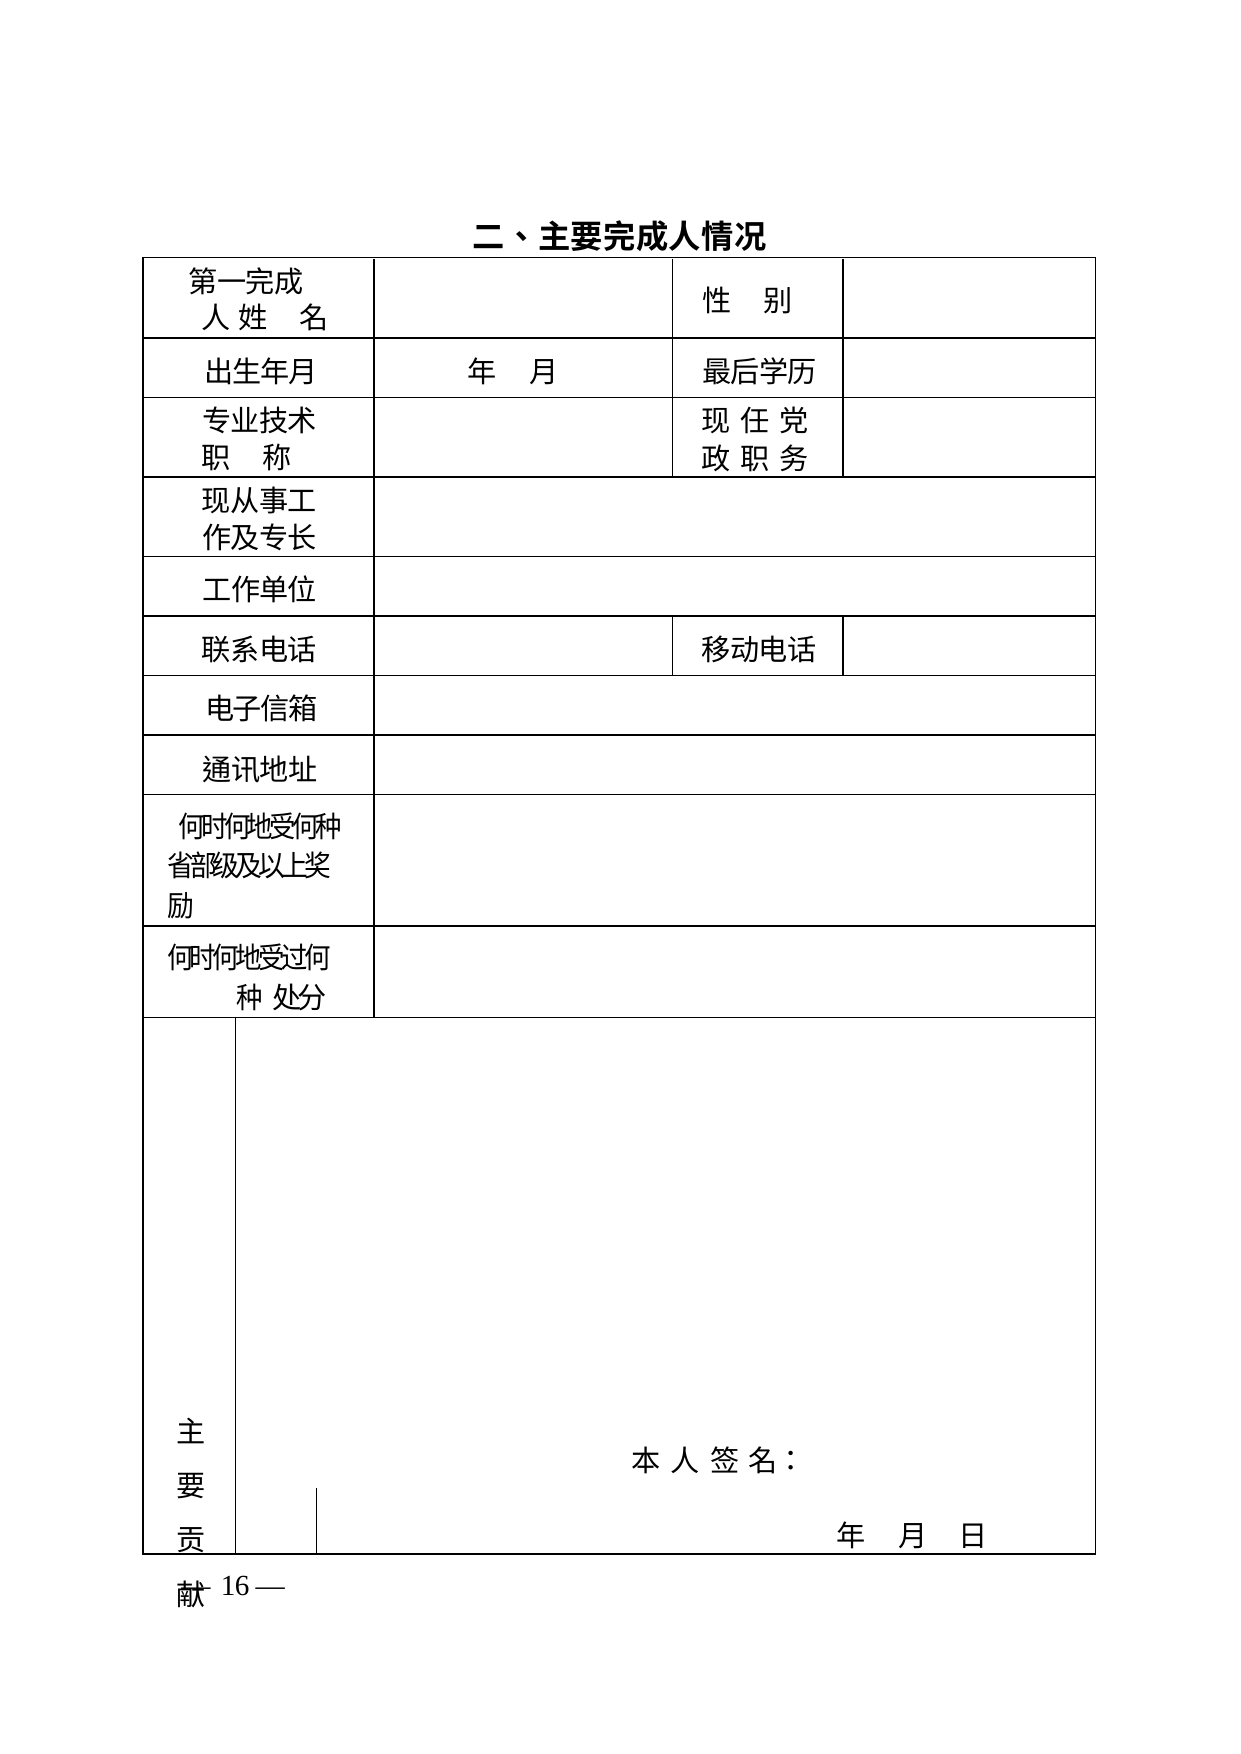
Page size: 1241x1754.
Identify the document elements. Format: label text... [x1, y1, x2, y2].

table_cell [375, 478, 1095, 556]
table_cell [844, 398, 1095, 476]
table_cell 移动电话 [673, 617, 842, 674]
table_cell [375, 617, 672, 674]
table_cell [236, 1488, 316, 1553]
table_cell 工作单位 [144, 557, 373, 615]
table_header [844, 258, 1095, 337]
table_cell 专业技术 职 称 [144, 398, 373, 476]
table_cell [375, 927, 1095, 1017]
table_cell [375, 795, 1095, 925]
table_cell 何时何地受过何种 处分 [144, 927, 373, 1017]
table_cell 通讯地址 [144, 736, 373, 793]
table_cell 现 任 党 政 职 务 [673, 398, 842, 476]
table_cell [844, 617, 1095, 674]
table_cell [375, 736, 1095, 793]
table_cell 何时何地受何种 省部级及以上奖励 [144, 795, 373, 925]
table_header 第一完成人 姓 名 [144, 258, 374, 337]
table_cell 出生年月 [144, 339, 373, 397]
table_cell [375, 398, 672, 476]
table_header 性 别 [673, 258, 843, 337]
table_cell [844, 339, 1095, 397]
table_cell 电子信箱 [144, 676, 373, 734]
table_cell 本 人 签 名： [236, 1018, 1095, 1488]
table_cell 年 月 [375, 339, 672, 397]
table_cell [375, 557, 1095, 615]
table_header [375, 258, 672, 337]
table_cell 主 要 贡 献 [144, 1018, 235, 1553]
text 二、主要完成人情况 [473, 217, 1097, 257]
table_cell 联系电话 [144, 617, 373, 674]
table_cell 现从事工 作及专长 [144, 478, 373, 556]
table_cell 年 月 日 [317, 1488, 1095, 1553]
table_cell [375, 676, 1095, 734]
table_cell 最后学历 [673, 339, 842, 397]
